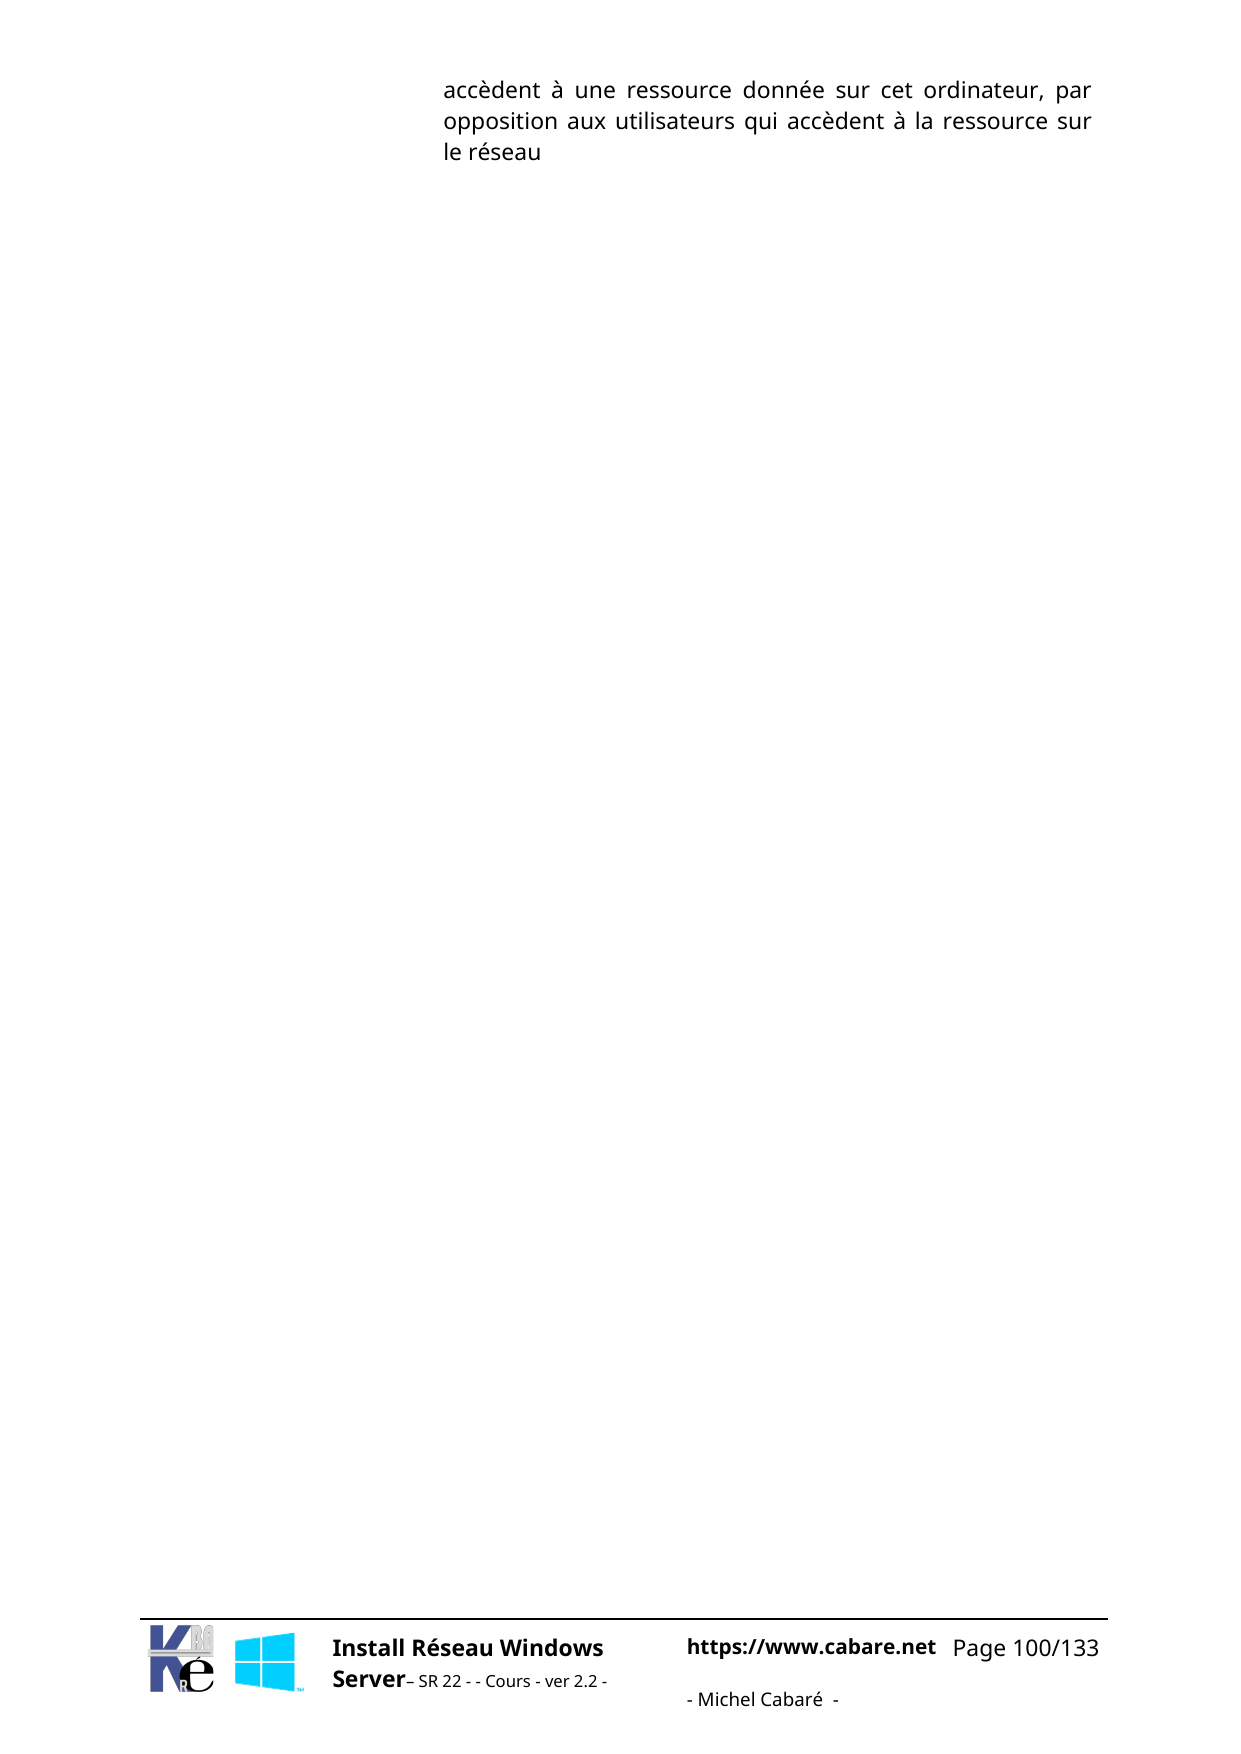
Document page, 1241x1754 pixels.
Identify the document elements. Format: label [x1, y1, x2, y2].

picture [147, 1625, 214, 1692]
picture [228, 1632, 308, 1696]
text [295, 74, 1092, 168]
